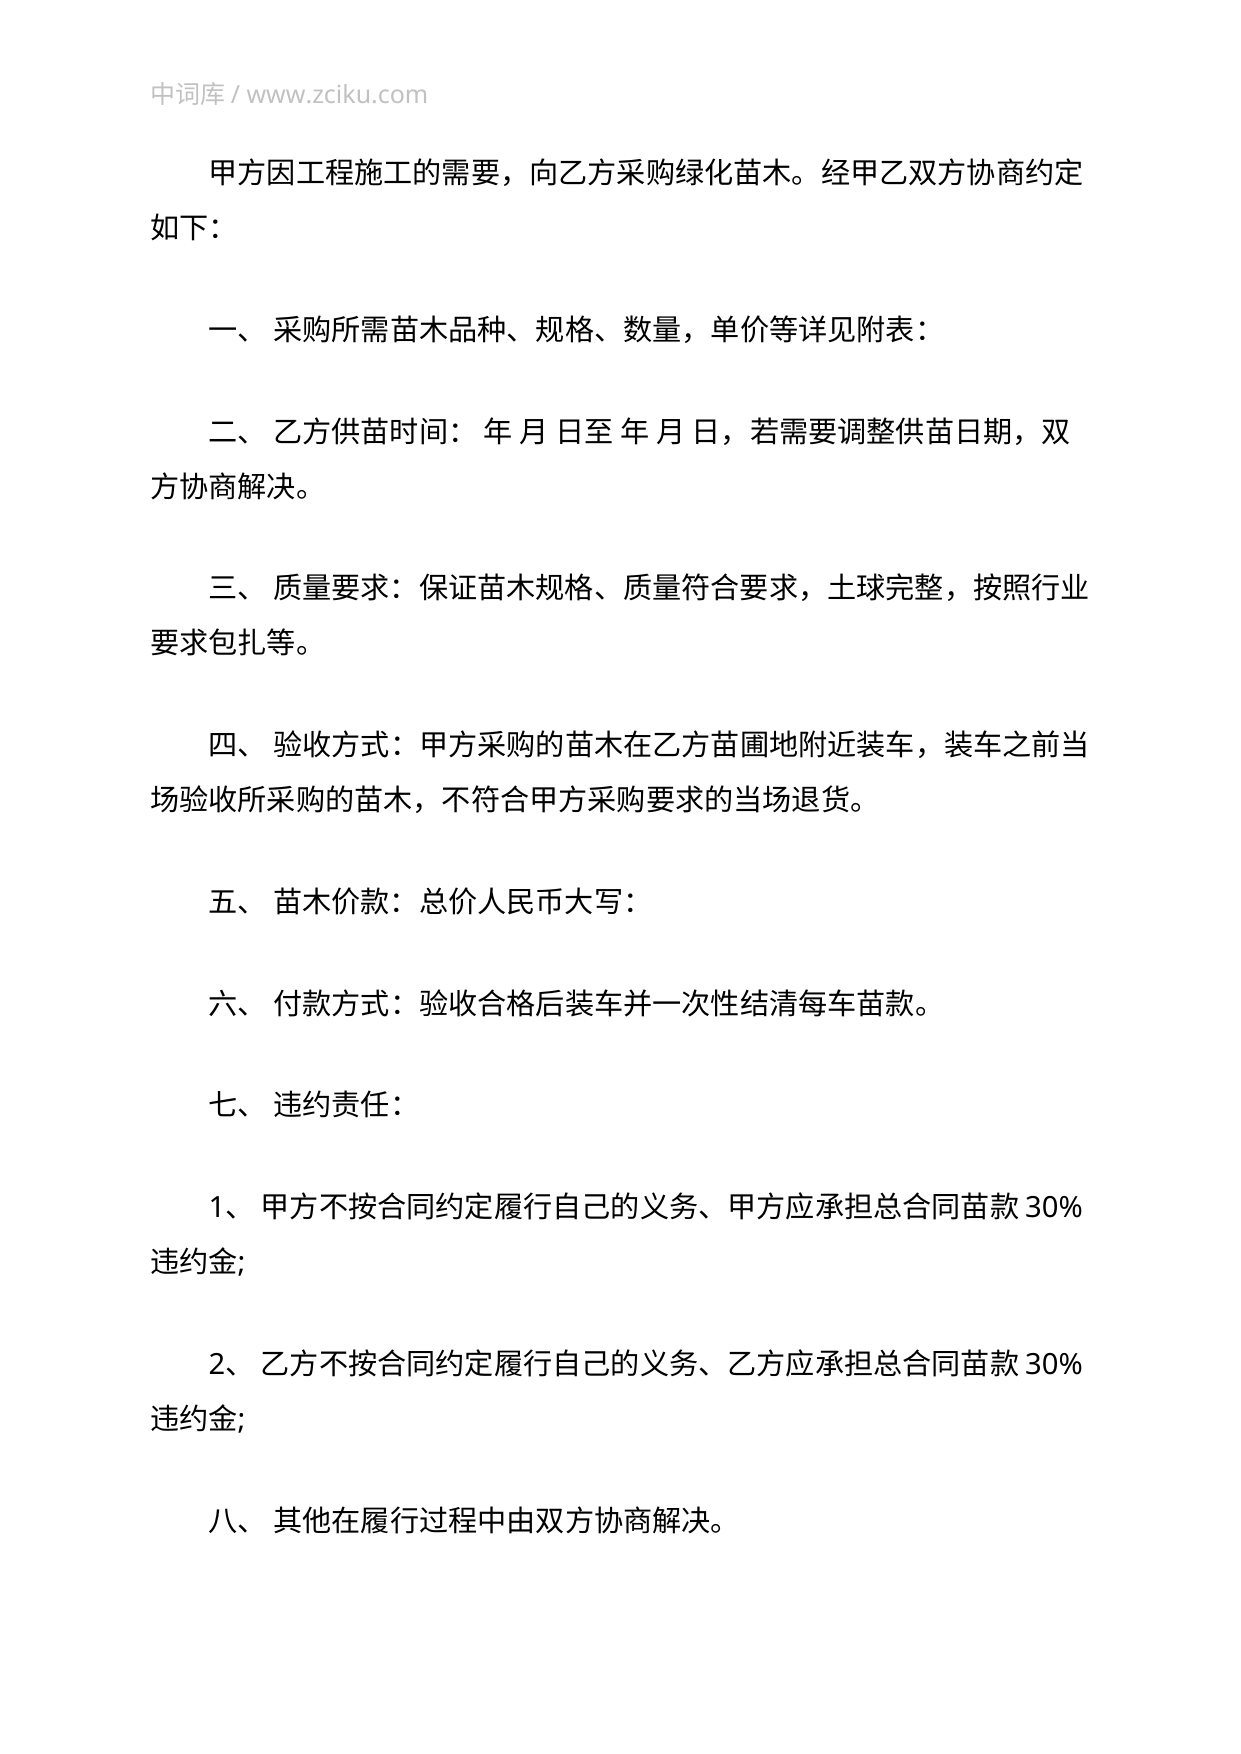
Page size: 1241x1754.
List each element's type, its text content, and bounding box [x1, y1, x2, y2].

text 二、 乙方供苗时间： 年 月 日至 年 月 日，若需要调整供苗日期，双方协商解决。 [150, 408, 1090, 506]
text 1、 甲方不按合同约定履行自己的义务、甲方应承担总合同苗款30%违约金; [150, 1184, 1090, 1281]
text 四、 验收方式：甲方采购的苗木在乙方苗圃地附近装车，装车之前当场验收所采购的苗木，不符合甲方采购要求的当场退货。 [150, 722, 1090, 819]
text 2、 乙方不按合同约定履行自己的义务、乙方应承担总合同苗款30%违约金; [150, 1341, 1090, 1438]
text 一、 采购所需苗木品种、规格、数量，单价等详见附表： [150, 307, 1090, 349]
text 甲方因工程施工的需要，向乙方采购绿化苗木。经甲乙双方协商约定如下： [150, 150, 1090, 247]
text 五、 苗木价款：总价人民币大写： [150, 878, 1090, 921]
text 八、 其他在履行过程中由双方协商解决。 [150, 1498, 1090, 1540]
text 三、 质量要求：保证苗木规格、质量符合要求，土球完整，按照行业要求包扎等。 [150, 565, 1090, 662]
text 六、 付款方式：验收合格后装车并一次性结清每车苗款。 [150, 980, 1090, 1022]
text 七、 违约责任： [150, 1082, 1090, 1124]
